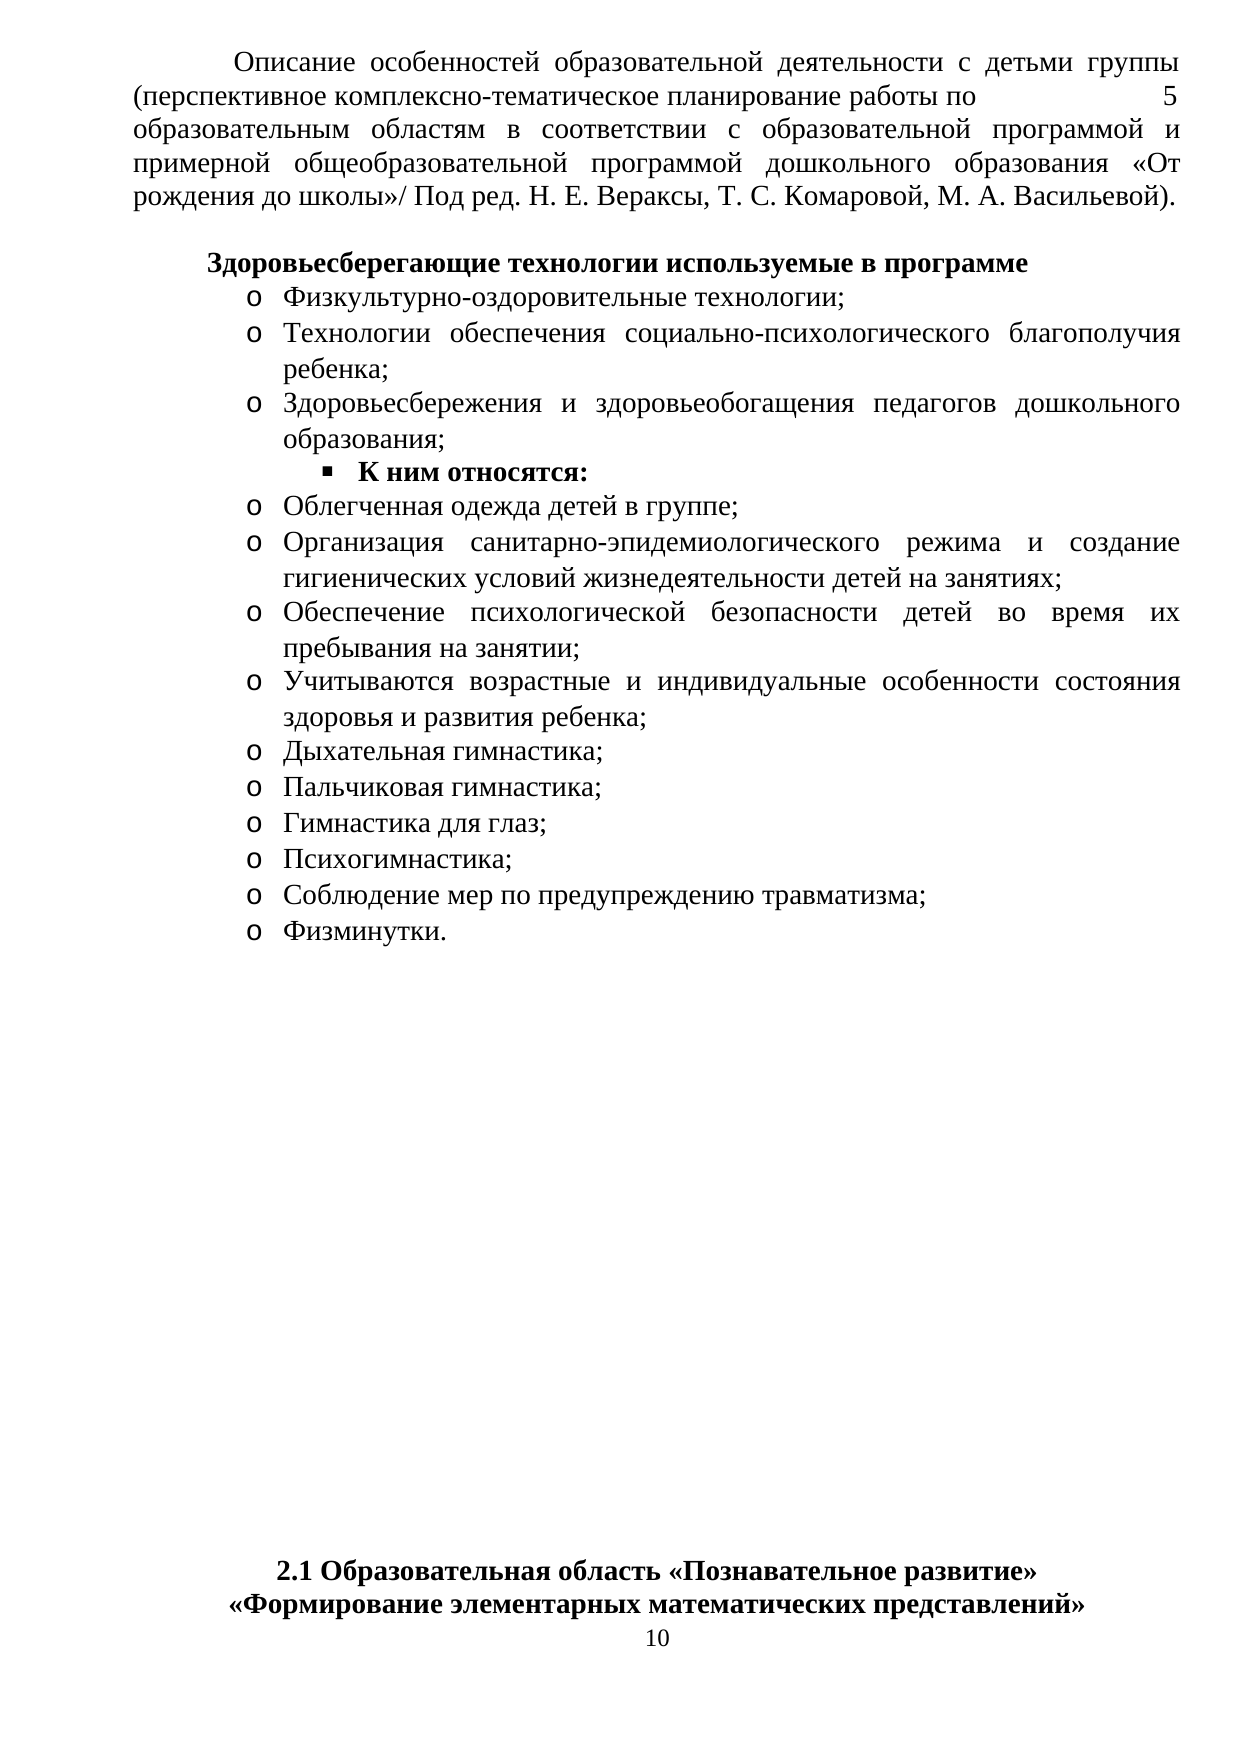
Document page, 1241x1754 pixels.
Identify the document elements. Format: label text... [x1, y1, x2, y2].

list Пальчиковая гимнастика; [245, 769, 1181, 805]
list Физкультурно-оздоровительные технологии; [245, 279, 1181, 315]
list Соблюдение мер по предупреждению травматизма; [245, 877, 1181, 913]
text Здоровьесберегающие технологии используемые в программе [133, 246, 1181, 279]
list Психогимнастика; [245, 841, 1181, 877]
list К ним относятся: [320, 454, 1181, 488]
list Обеспечение психологической безопасности детей во время их пребывания на занятии; [245, 594, 1181, 663]
text 2.1 Образовательная область «Познавательное развитие» [133, 1553, 1181, 1586]
list Облегченная одежда детей в группе; [245, 488, 1181, 524]
list Физминутки. [245, 913, 1181, 949]
text Описание особенностей образовательной деятельности с детьми группы (перспективное комплексно-тематическое планирование работы по 5 образовательным областям в соответствии с образовательной программой и примерной общеобразовательной программой дошкольного образования «От рождения до школы»/ Под ред. Н. Е. Вераксы, Т. С. Комаровой, М. А. Васильевой). [133, 44, 1181, 212]
list Технологии обеспечения социально-психологического благополучия ребенка; [245, 315, 1181, 385]
list Дыхательная гимнастика; [245, 733, 1181, 769]
list Организация санитарно-эпидемиологического режима и создание гигиенических условий жизнедеятельности детей на занятиях; [245, 524, 1181, 594]
text «Формирование элементарных математических представлений» [133, 1586, 1181, 1620]
list Здоровьесбережения и здоровьеобогащения педагогов дошкольного образования; [245, 385, 1181, 454]
list Гимнастика для глаз; [245, 805, 1181, 841]
list Учитываются возрастные и индивидуальные особенности состояния здоровья и развития ребенка; [245, 663, 1181, 733]
